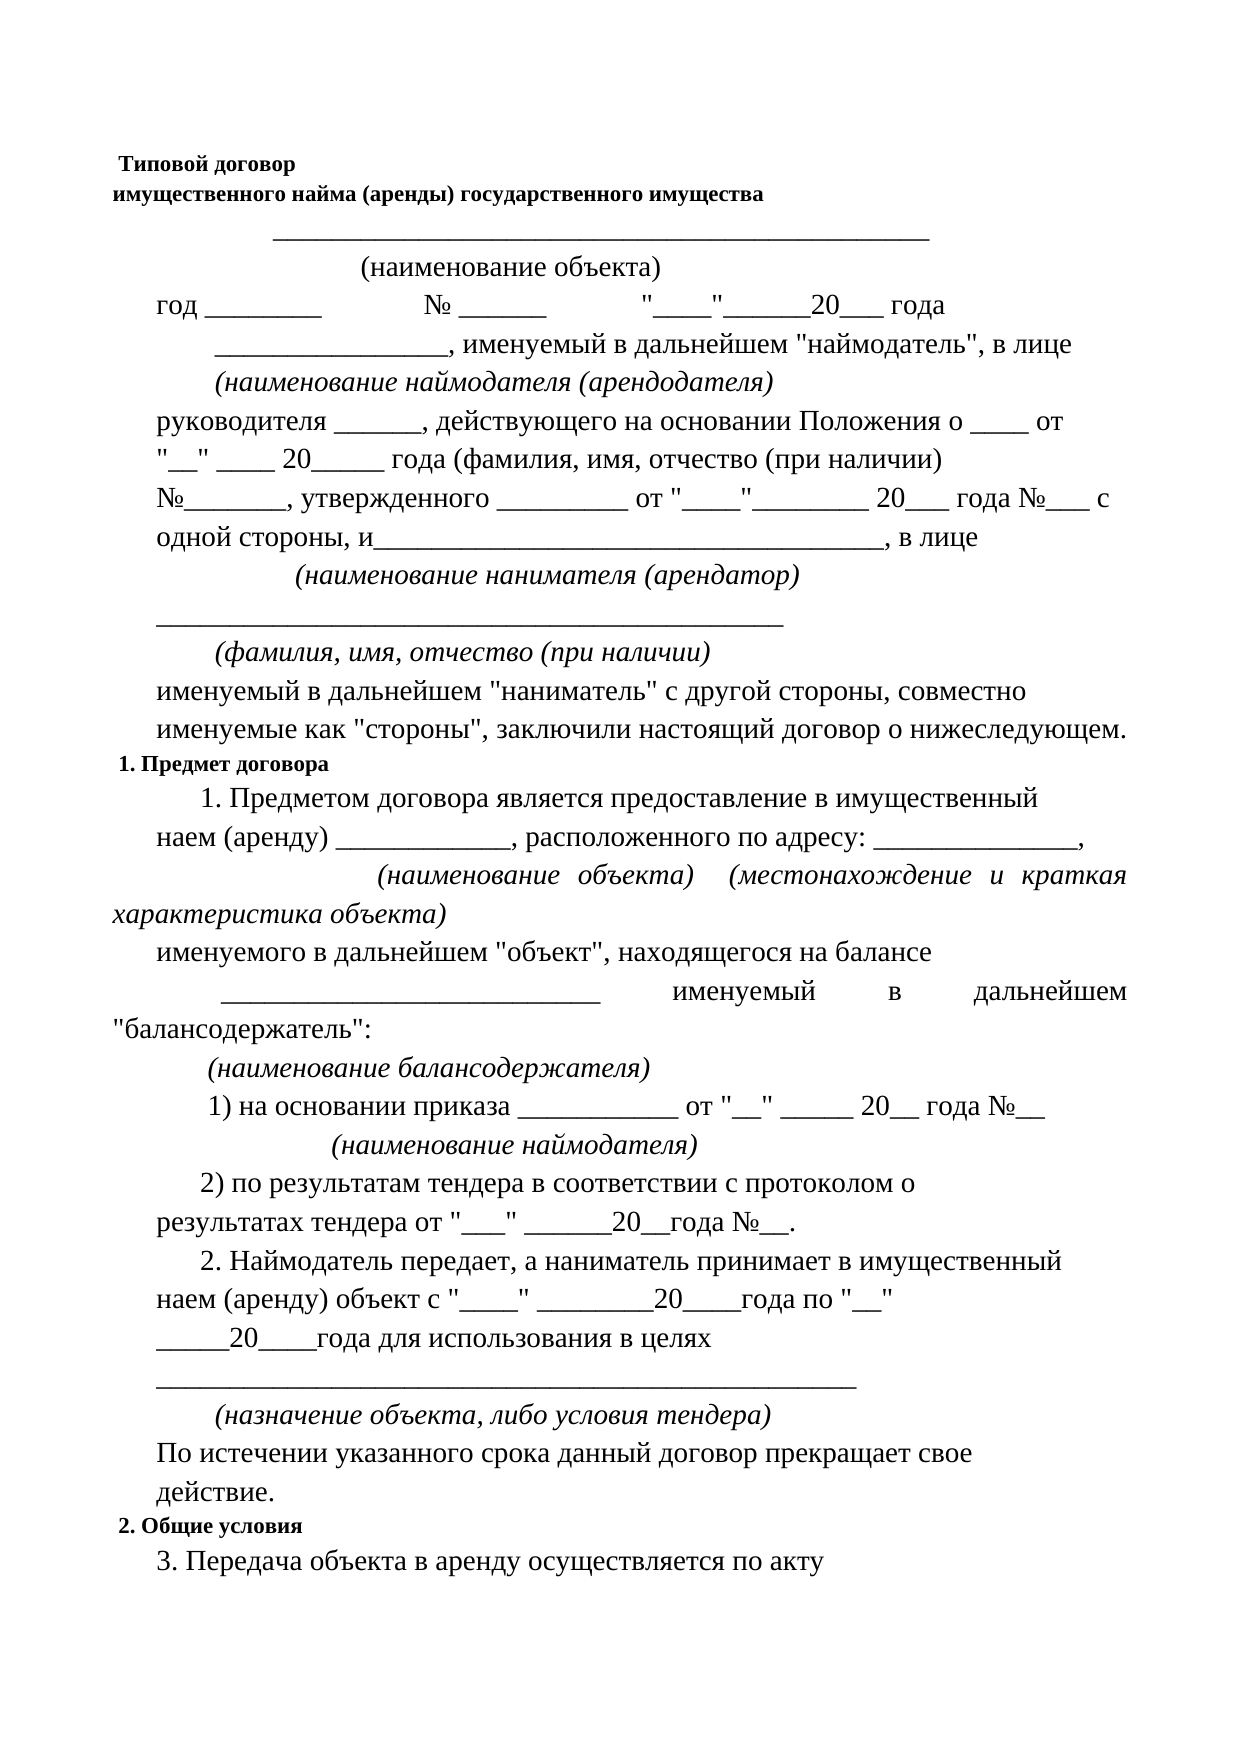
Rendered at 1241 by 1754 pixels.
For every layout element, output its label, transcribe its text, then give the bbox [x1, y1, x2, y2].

text наем (аренду) объект с "____" ________20____года по "__" [112, 1281, 1128, 1315]
text __________________________ именуемый в дальнейшем "балансодержатель": [112, 973, 1128, 1045]
text По истечении указанного срока данный договор прекращает свое [112, 1435, 1128, 1469]
text 2. Общие условия [112, 1512, 1128, 1539]
text 2. Наймодатель передает, а наниматель принимает в имущественный [112, 1243, 1128, 1276]
text №_______, утвержденного _________ от "____"________ 20___ года №___ с [112, 480, 1128, 514]
text ________________________________________________ [112, 1358, 1128, 1392]
text Типовой договор имущественного найма (аренды) государственного имущества [112, 150, 1128, 207]
text именуемого в дальнейшем "объект", находящегося на балансе [112, 934, 1128, 968]
text ________________, именуемый в дальнейшем "наймодатель", в лице [112, 326, 1128, 359]
text год ________ № ______ "____"______20___ года [112, 287, 1128, 321]
text наем (аренду) ____________, расположенного по адресу: ______________, [112, 819, 1128, 852]
text (наименование наймодателя) [112, 1127, 1128, 1161]
text руководителя ______, действующего на основании Положения о ____ от [112, 403, 1128, 437]
text (наименование объекта) (местонахождение и краткая характеристика объекта) [112, 857, 1128, 929]
text 3. Передача объекта в аренду осуществляется по акту [112, 1543, 1128, 1576]
text именуемый в дальнейшем "наниматель" с другой стороны, совместно [112, 673, 1128, 706]
text 1. Предметом договора является предоставление в имущественный [112, 780, 1128, 814]
text результатах тендера от "___" ______20__года №__. [112, 1204, 1128, 1238]
text одной стороны, и___________________________________, в лице [112, 519, 1128, 552]
text (наименование наймодателя (арендодателя) [112, 364, 1128, 398]
text (наименование балансодержателя) [112, 1050, 1128, 1083]
text _____20____года для использования в целях [112, 1320, 1128, 1353]
text 2) по результатам тендера в соответствии с протоколом о [112, 1166, 1128, 1199]
text ___________________________________________ [112, 596, 1128, 629]
text (наименование объекта) [112, 249, 1128, 282]
text (наименование нанимателя (арендатор) [112, 557, 1128, 591]
text "__" ____ 20_____ года (фамилия, имя, отчество (при наличии) [112, 442, 1128, 475]
text 1) на основании приказа ___________ от "__" _____ 20__ года №__ [112, 1088, 1128, 1122]
text (фамилия, имя, отчество (при наличии) [112, 634, 1128, 668]
text _____________________________________________ [112, 210, 1128, 244]
text именуемые как "стороны", заключили настоящий договор о нижеследующем. [112, 711, 1128, 745]
text (назначение объекта, либо условия тендера) [112, 1397, 1128, 1430]
text действие. [112, 1474, 1128, 1507]
text 1. Предмет договора [112, 750, 1128, 776]
